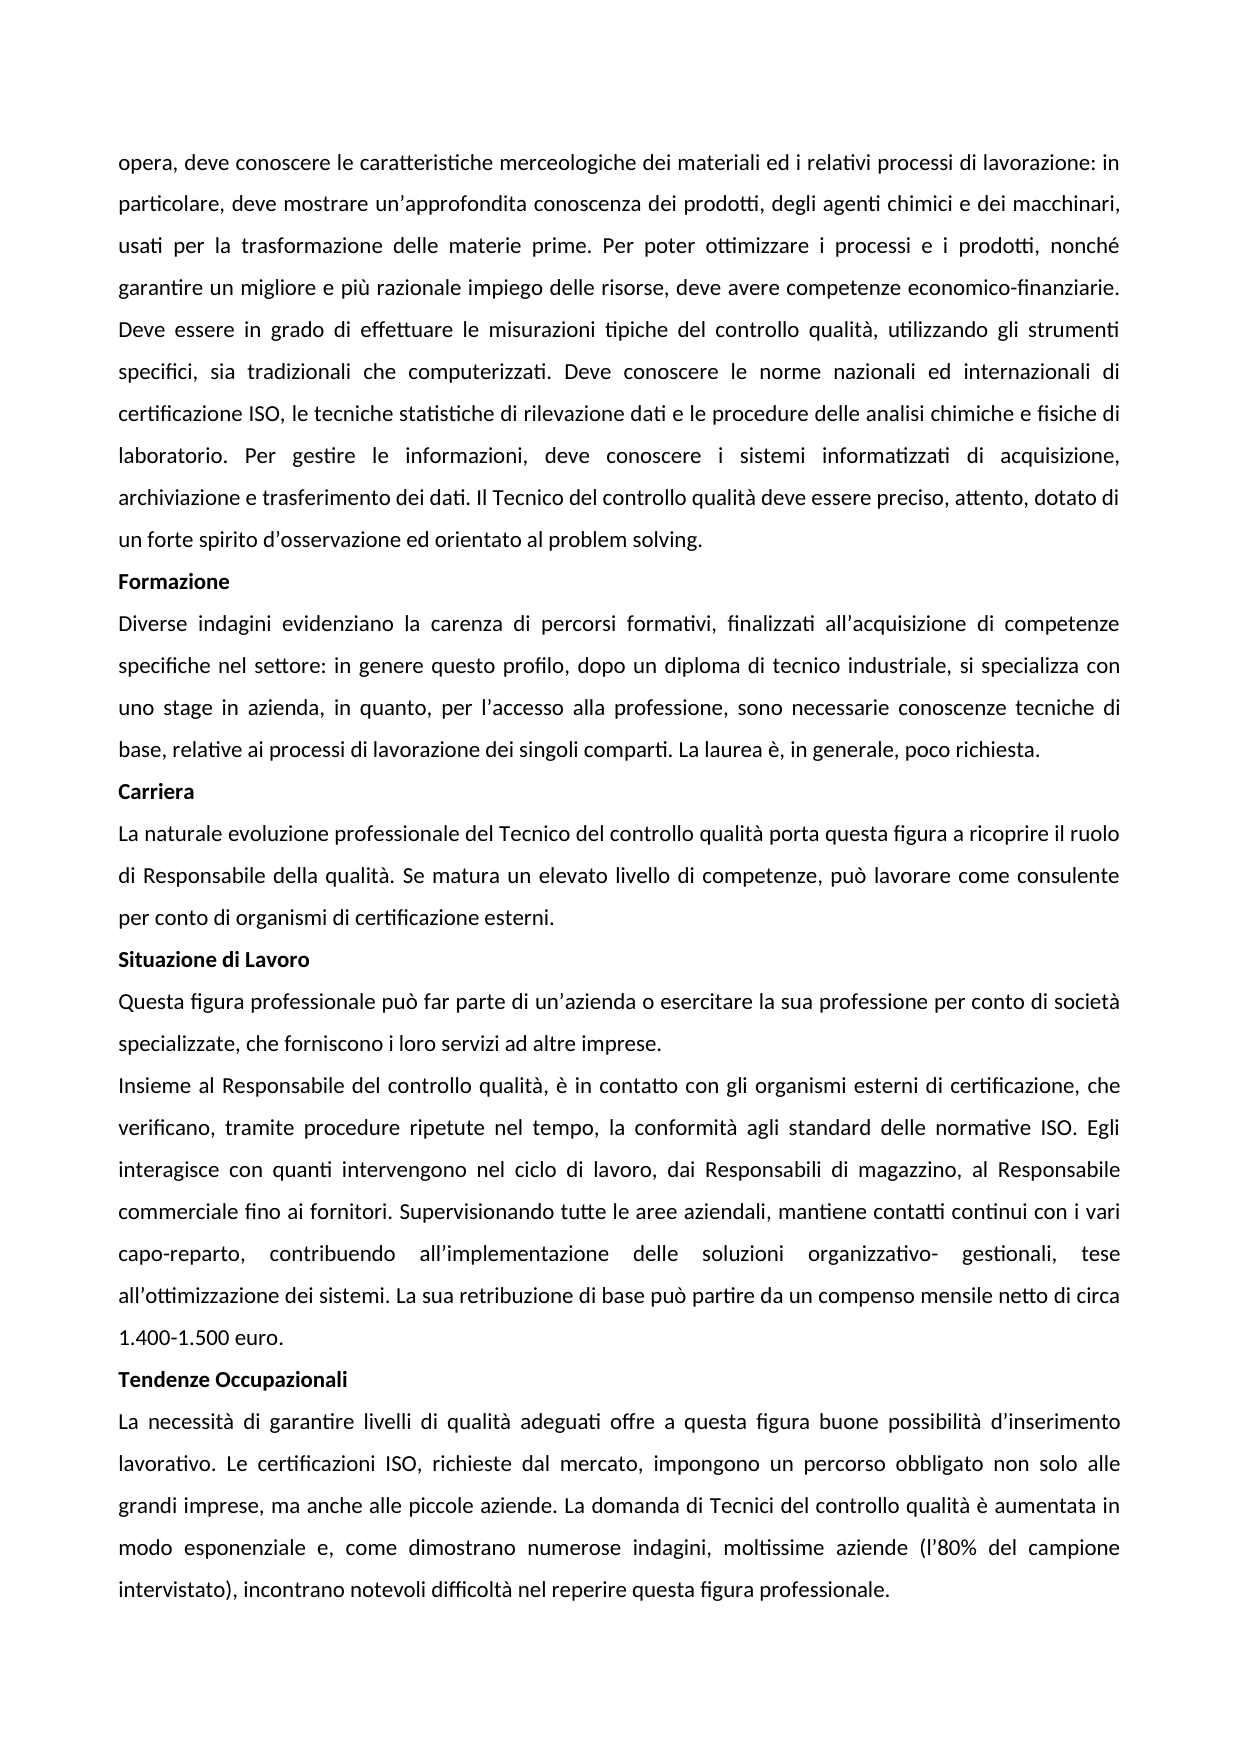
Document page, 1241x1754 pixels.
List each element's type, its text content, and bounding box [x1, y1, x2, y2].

text Formazione [118, 567, 1122, 595]
text Tendenze Occupazionali [118, 1365, 1122, 1393]
text La necessità di garantire livelli di qualità adeguati offre a questa figura buone possibilità d’inserimento lavorativo. Le certificazioni ISO, richieste dal mercato, impongono un percorso obbligato non solo alle grandi imprese, ma anche alle piccole aziende. La domanda di Tecnici del controllo qualità è aumentata in modo esponenziale e, come dimostrano numerose indagini, moltissime aziende (l’80% del campione intervistato), incontrano notevoli difficoltà nel reperire questa figura professionale. [118, 1407, 1122, 1603]
text Diverse indagini evidenziano la carenza di percorsi formativi, finalizzati all’acquisizione di competenze specifiche nel settore: in genere questo profilo, dopo un diploma di tecnico industriale, si specializza con uno stage in azienda, in quanto, per l’accesso alla professione, sono necessarie conoscenze tecniche di base, relative ai processi di lavorazione dei singoli comparti. La laurea è, in generale, poco richiesta. [118, 609, 1122, 763]
text Situazione di Lavoro [118, 945, 1122, 973]
text Insieme al Responsabile del controllo qualità, è in contatto con gli organismi esterni di certificazione, che verificano, tramite procedure ripetute nel tempo, la conformità agli standard delle normative ISO. Egli interagisce con quanti intervengono nel ciclo di lavoro, dai Responsabili di magazzino, al Responsabile commerciale fino ai fornitori. Supervisionando tutte le aree aziendali, mantiene contatti continui con i vari capo-reparto, contribuendo all’implementazione delle soluzioni organizzativo- gestionali, tese all’ottimizzazione dei sistemi. La sua retribuzione di base può partire da un compenso mensile netto di circa 1.400-1.500 euro. [118, 1071, 1122, 1351]
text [118, 148, 1122, 553]
text Questa figura professionale può far parte di un’azienda o esercitare la sua professione per conto di società specializzate, che forniscono i loro servizi ad altre imprese. [118, 987, 1122, 1057]
text La naturale evoluzione professionale del Tecnico del controllo qualità porta questa figura a ricoprire il ruolo di Responsabile della qualità. Se matura un elevato livello di competenze, può lavorare come consulente per conto di organismi di certificazione esterni. [118, 819, 1122, 931]
text Carriera [118, 777, 1122, 805]
